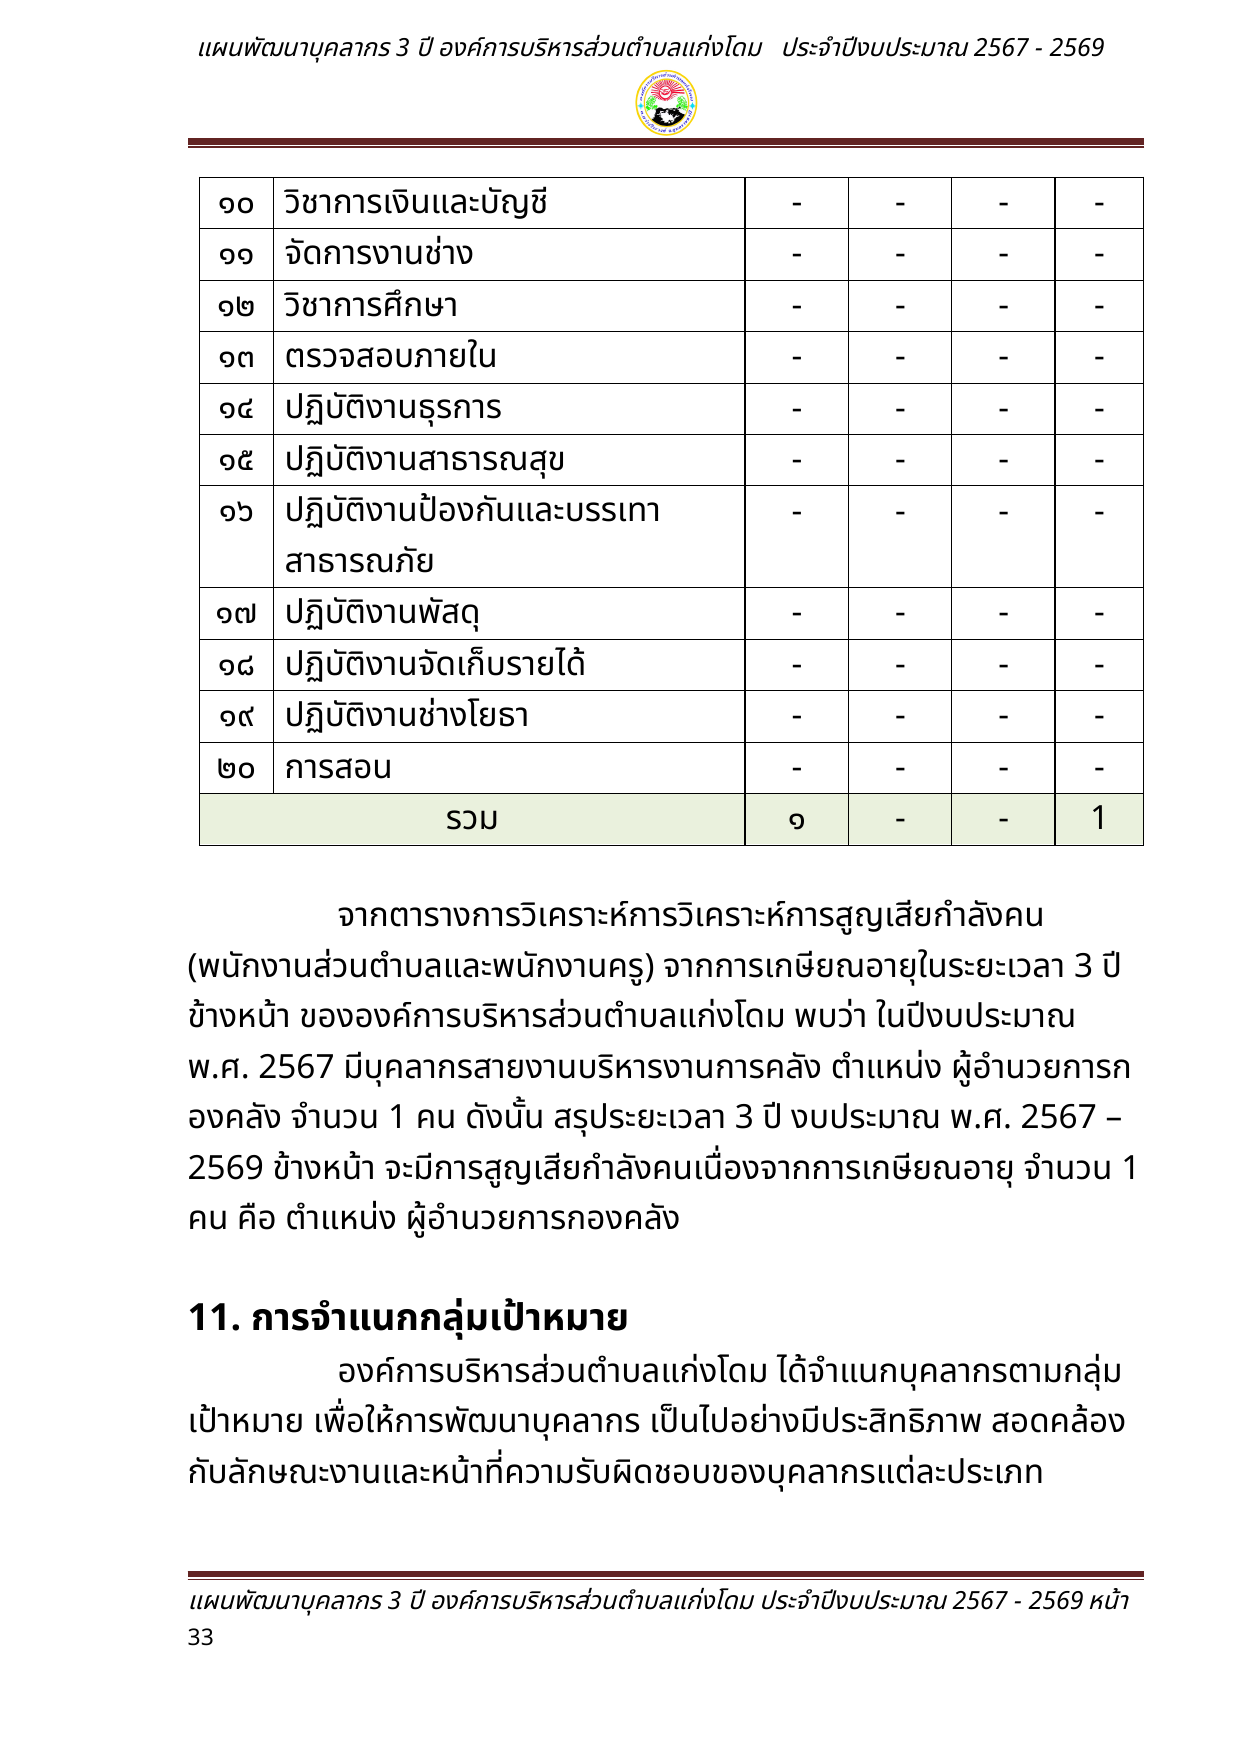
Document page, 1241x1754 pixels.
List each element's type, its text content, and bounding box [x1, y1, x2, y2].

table_cell - [952, 486, 1054, 587]
table_cell - [1056, 743, 1143, 793]
table_cell ปฏิบัติงานจัดเก็บรายได้ [274, 640, 744, 690]
table_cell - [746, 332, 848, 382]
table_cell ๑๙ [200, 691, 273, 742]
table_cell - [952, 435, 1054, 485]
table_cell - [849, 794, 951, 844]
table_cell - [1056, 486, 1143, 587]
table_cell วิชาการศึกษา [274, 281, 744, 331]
table_cell - [849, 178, 951, 228]
table_cell - [746, 281, 848, 331]
table_cell - [746, 640, 848, 690]
table_cell - [746, 435, 848, 485]
text จากตารางการวิเคราะห์การวิเคราะห์การสูญเสียกำลังคน (พนักงานส่วนตำบลและพนักงานครู) จากการเกษียณอายุในระยะเวลา 3 ปี ข้างหน้า ขององค์การบริหารส่วนตำบลแก่งโดม พบว่า ในปีงบประมาณ พ.ศ. 2567 มีบุคลากรสายงานบริหารงานการคลัง ตำแหน่ง ผู้อำนวยการกองคลัง จำนวน 1 คน ดังนั้น สรุประยะเวลา 3 ปี งบประมาณ พ.ศ. 2567 – 2569 ข้างหน้า จะมีการสูญเสียกำลังคนเนื่องจากการเกษียณอายุ จำนวน 1 คน คือ ตำแหน่ง ผู้อำนวยการกองคลัง [187, 891, 1144, 1245]
table_cell - [849, 640, 951, 690]
table_cell ปฏิบัติงานช่างโยธา [274, 691, 744, 742]
table_cell - [746, 178, 848, 228]
table_cell - [952, 178, 1054, 228]
table_cell ๑ [746, 794, 848, 844]
table_cell - [952, 281, 1054, 331]
table_cell ปฏิบัติงานป้องกันและบรรเทาสาธารณภัย [274, 486, 744, 587]
table_cell - [1056, 178, 1143, 228]
table_cell ตรวจสอบภายใน [274, 332, 744, 382]
table_cell ๑๘ [200, 640, 273, 690]
table_cell - [849, 486, 951, 587]
table_cell ปฏิบัติงานพัสดุ [274, 588, 744, 639]
table_cell - [746, 588, 848, 639]
table_cell รวม [200, 794, 744, 844]
table_cell - [849, 229, 951, 279]
table_cell - [849, 332, 951, 382]
table_cell - [849, 384, 951, 434]
table_cell ๑๐ [200, 178, 273, 228]
text 11. การจำแนกกลุ่มเป้าหมาย [187, 1290, 1144, 1347]
table_cell ๑๗ [200, 588, 273, 639]
table_cell - [1056, 640, 1143, 690]
table_cell - [746, 384, 848, 434]
table_cell - [746, 743, 848, 793]
table_cell - [1056, 229, 1143, 279]
table_cell - [746, 691, 848, 742]
table_cell ๑๒ [200, 281, 273, 331]
table_cell - [952, 229, 1054, 279]
table_cell ๑๔ [200, 384, 273, 434]
table_cell - [952, 384, 1054, 434]
table_cell - [952, 794, 1054, 844]
table_cell ๑๖ [200, 486, 273, 587]
table_cell - [952, 743, 1054, 793]
table_cell - [1056, 281, 1143, 331]
table_cell - [1056, 691, 1143, 742]
table_cell - [1056, 332, 1143, 382]
table_cell - [746, 229, 848, 279]
table_cell ปฏิบัติงานธุรการ [274, 384, 744, 434]
table_cell - [952, 332, 1054, 382]
table_cell - [849, 435, 951, 485]
table_cell วิชาการเงินและบัญชี [274, 178, 744, 228]
table_cell ๑๓ [200, 332, 273, 382]
table_cell - [849, 743, 951, 793]
table_cell ปฏิบัติงานสาธารณสุข [274, 435, 744, 485]
table_cell การสอน [274, 743, 744, 793]
table_cell ๑๑ [200, 229, 273, 279]
table_cell 1 [1056, 794, 1143, 844]
table_cell - [849, 281, 951, 331]
table_cell - [1056, 384, 1143, 434]
table_cell - [1056, 435, 1143, 485]
table_cell จัดการงานช่าง [274, 229, 744, 279]
picture [632, 67, 700, 137]
table_cell - [1056, 588, 1143, 639]
table_cell ๑๕ [200, 435, 273, 485]
table_cell - [952, 691, 1054, 742]
text องค์การบริหารส่วนตำบลแก่งโดม ได้จำแนกบุคลากรตามกลุ่มเป้าหมาย เพื่อให้การพัฒนาบุคลากร เป็นไปอย่างมีประสิทธิภาพ สอดคล้องกับลักษณะงานและหน้าที่ความรับผิดชอบของบุคลากรแต่ละประเภท [187, 1347, 1144, 1498]
table_cell ๒๐ [200, 743, 273, 793]
table_cell - [952, 588, 1054, 639]
table_cell - [746, 486, 848, 587]
table_cell - [849, 588, 951, 639]
table_cell - [952, 640, 1054, 690]
table_cell - [849, 691, 951, 742]
